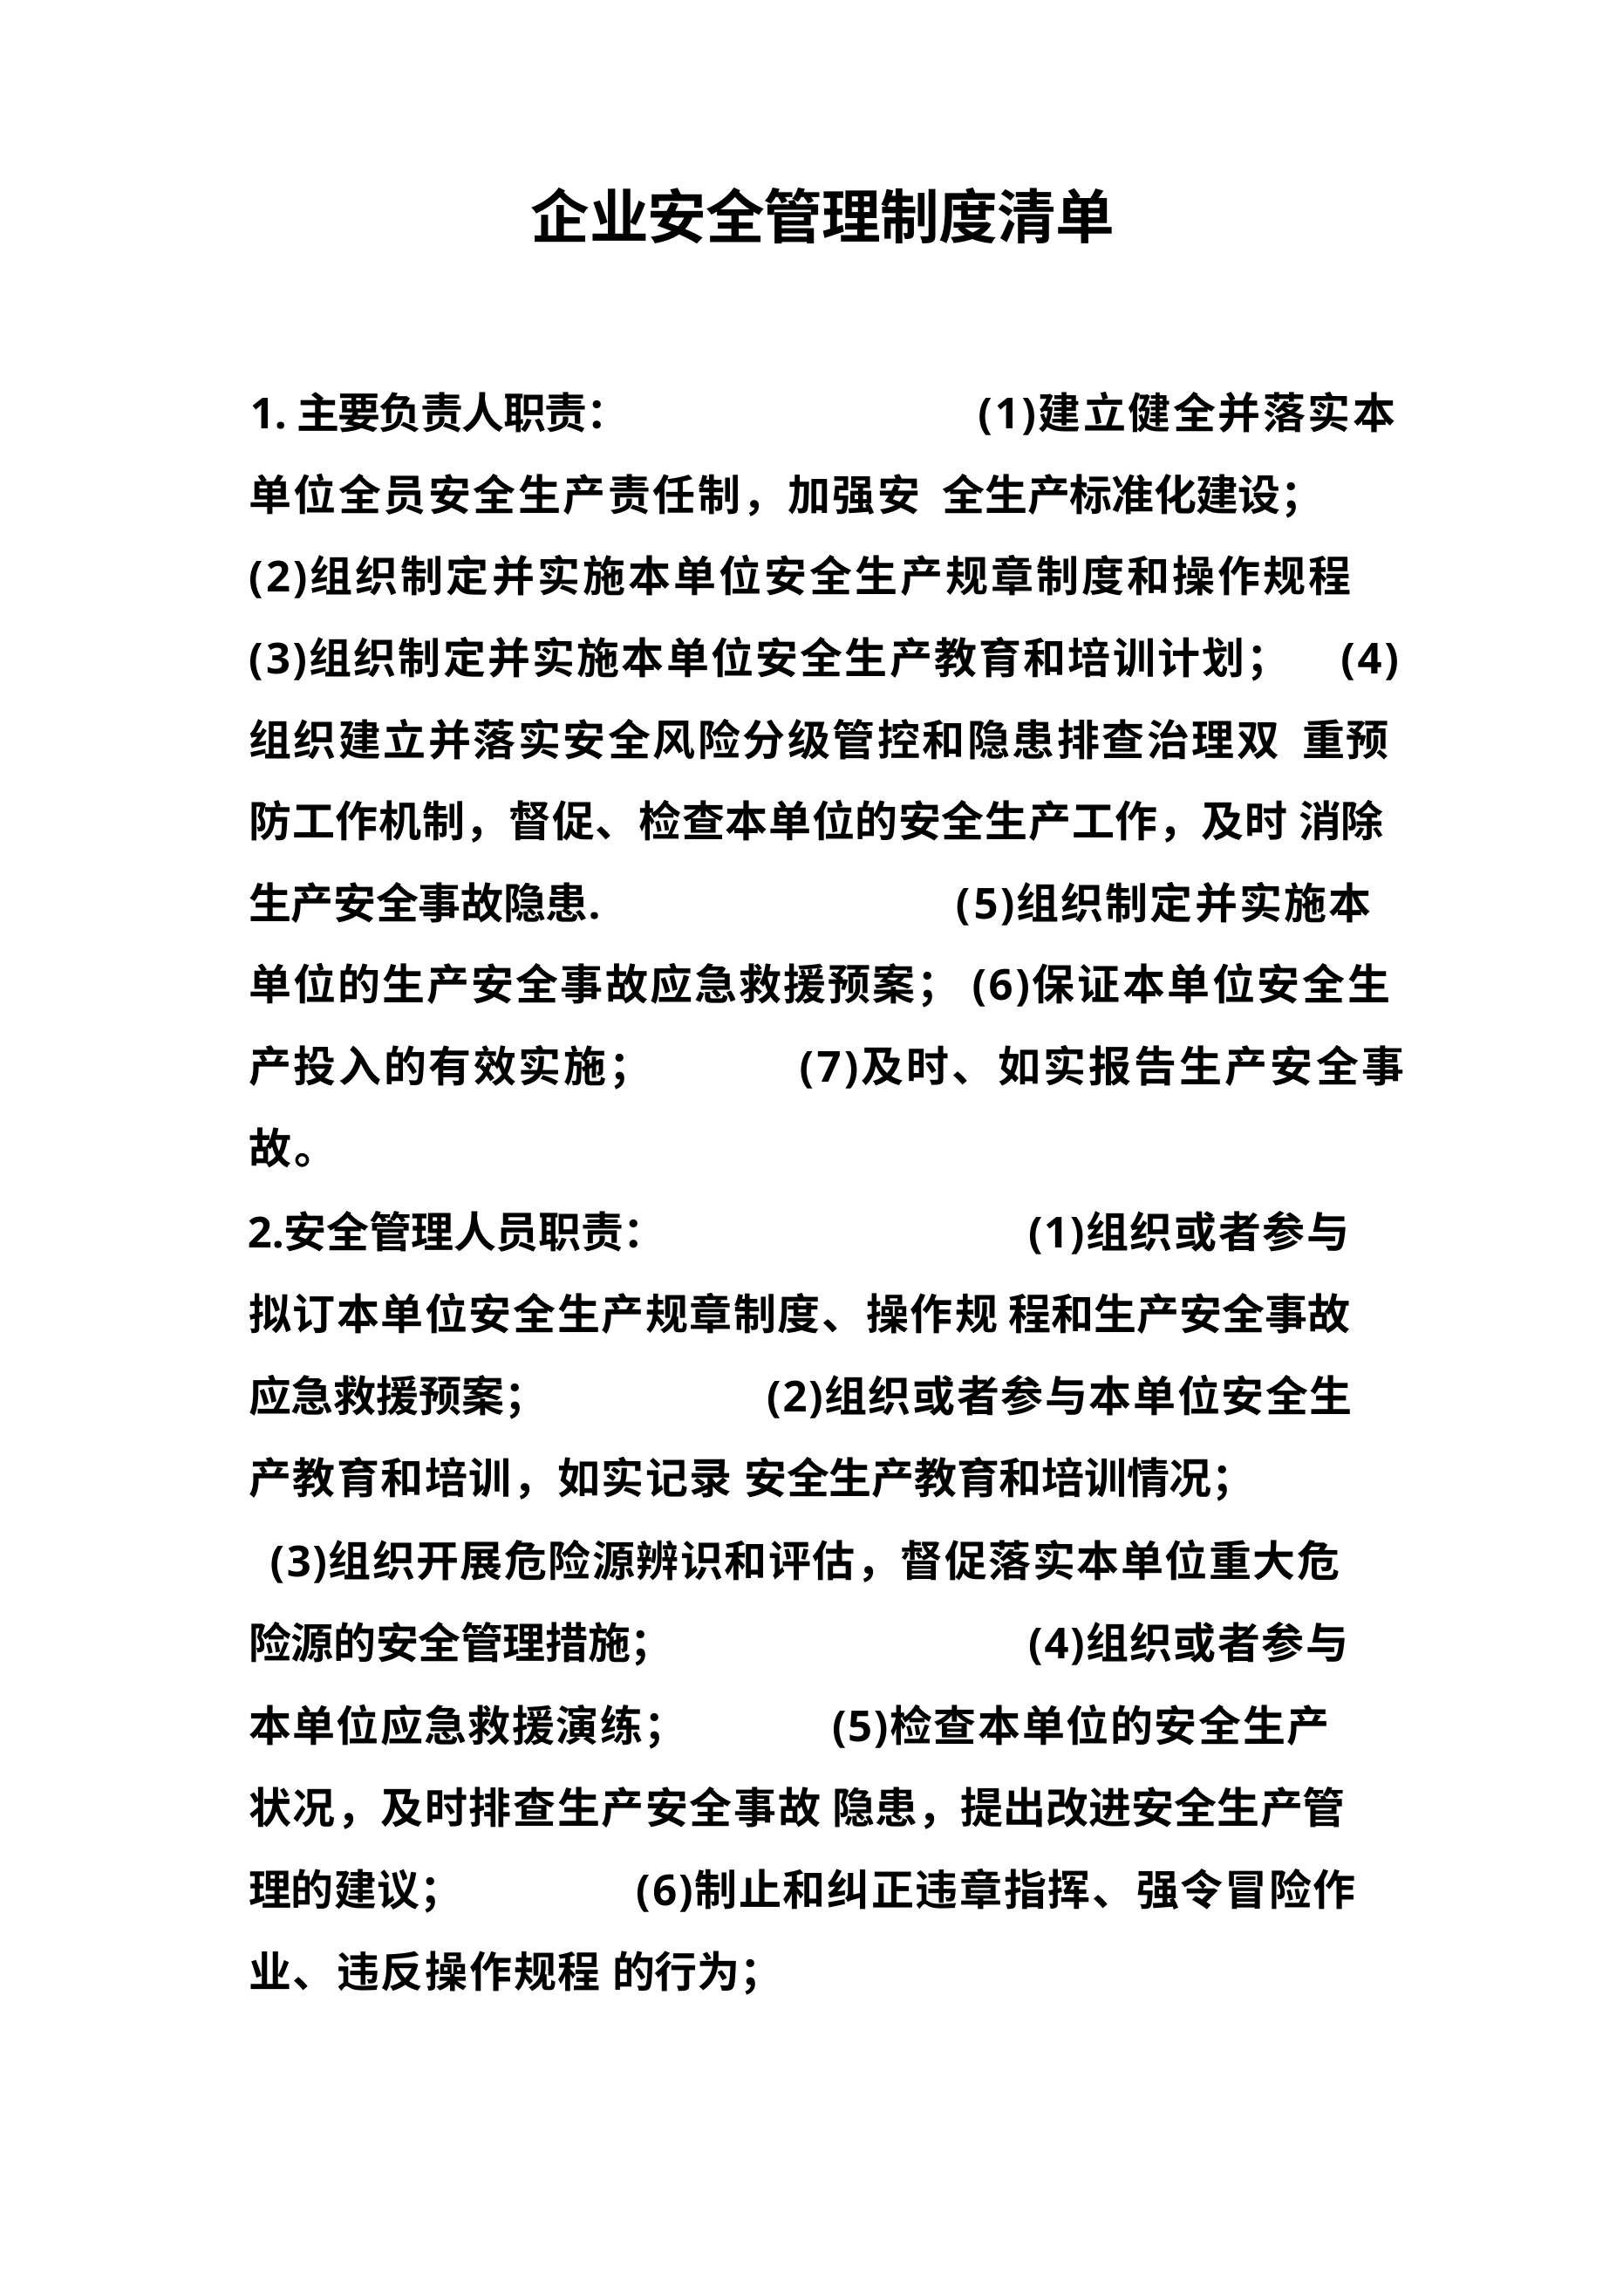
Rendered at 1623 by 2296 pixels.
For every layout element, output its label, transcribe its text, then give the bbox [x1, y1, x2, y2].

text 1. 主要负责人职责： (1)建立健全并落实本单位全员安全生产责任制，加强安 全生产标准化建设； (2)组织制定并实施本单位安全生产规章制度和操作规程(3)组织制定并实施本单位安全生产教育和培训计划； (4)组织建立并落实安全风险分级管控和隐患排查治理双 重预防工作机制，督促、检查本单位的安全生产工作，及时 消除生产安全事故隐患. (5)组织制定并实施本单位的生产安全事故应急救援预案； (6)保证本单位安全生产投入的有效实施； (7)及时、如实报告生产安全事故。 [249, 379, 1411, 1176]
text 企业安全管理制度清单 [307, 180, 1411, 254]
text 2.安全管理人员职责： (1)组织或者参与拟订本单位安全生产规章制度、操作规 程和生产安全事故应急救援预案； (2)组织或者参与本单位安全生产教育和培训，如实记录 安全生产教育和培训情况； (3)组织开展危险源辨识和评估，督促落实本单位重大危 险源的安全管理措施； (4)组织或者参与本单位应急救援演练； (5)检查本单位的安全生产状况，及时排查生产安全事故 隐患，提出改进安全生产管理的建议； (6)制止和纠正违章指挥、强令冒险作业、违反操作规程 的行为； [247, 1198, 1357, 2000]
